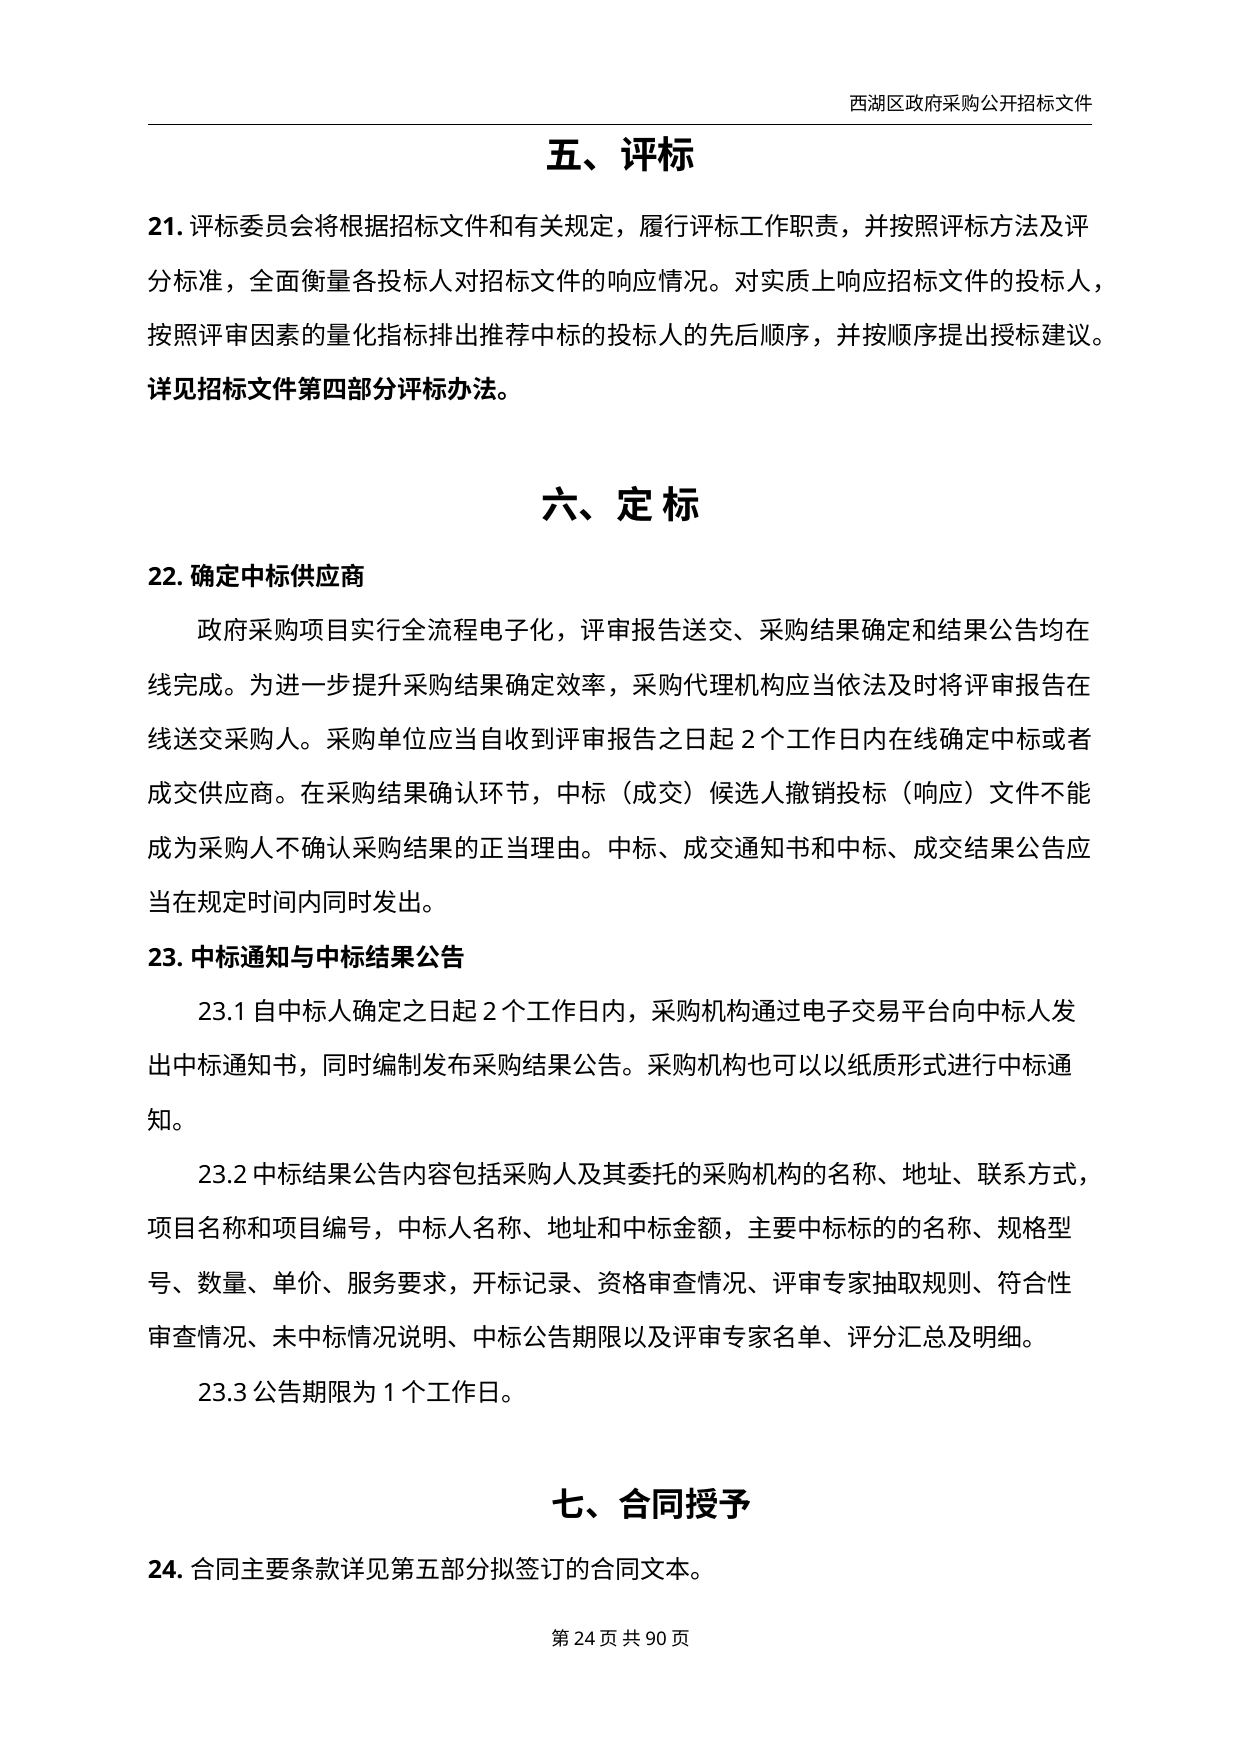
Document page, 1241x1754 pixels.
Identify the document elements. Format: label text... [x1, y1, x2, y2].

text 七、合同授予 [160, 1477, 1092, 1526]
text 五、评标 [148, 125, 1092, 179]
text 21. 评标委员会将根据招标文件和有关规定，履行评标工作职责，并按照评标方法及评分标准，全面衡量各投标人对招标文件的响应情况。对实质上响应招标文件的投标人，按照评审因素的量化指标排出推荐中标的投标人的先后顺序，并按顺序提出授标建议。详见招标文件第四部分评标办法。 [148, 207, 1092, 406]
text 六、定 标 [148, 475, 1092, 529]
text 23.2中标结果公告内容包括采购人及其委托的采购机构的名称、地址、联系方式，项目名称和项目编号，中标人名称、地址和中标金额，主要中标标的的名称、规格型号、数量、单价、服务要求，开标记录、资格审查情况、评审专家抽取规则、符合性审查情况、未中标情况说明、中标公告期限以及评审专家名单、评分汇总及明细。 [148, 1154, 1092, 1354]
text 22. 确定中标供应商 [148, 556, 1092, 593]
text 24. 合同主要条款详见第五部分拟签订的合同文本。 [148, 1550, 1092, 1586]
text 23.3公告期限为1个工作日。 [148, 1372, 1092, 1408]
text 23.1自中标人确定之日起2个工作日内，采购机构通过电子交易平台向中标人发出中标通知书，同时编制发布采购结果公告。采购机构也可以以纸质形式进行中标通知。 [148, 991, 1092, 1136]
text 23. 中标通知与中标结果公告 [148, 937, 1092, 973]
text 政府采购项目实行全流程电子化，评审报告送交、采购结果确定和结果公告均在线完成。为进一步提升采购结果确定效率，采购代理机构应当依法及时将评审报告在线送交采购人。采购单位应当自收到评审报告之日起2个工作日内在线确定中标或者成交供应商。在采购结果确认环节，中标（成交）候选人撤销投标（响应）文件不能成为采购人不确认采购结果的正当理由。中标、成交通知书和中标、成交结果公告应当在规定时间内同时发出。 [148, 611, 1092, 919]
